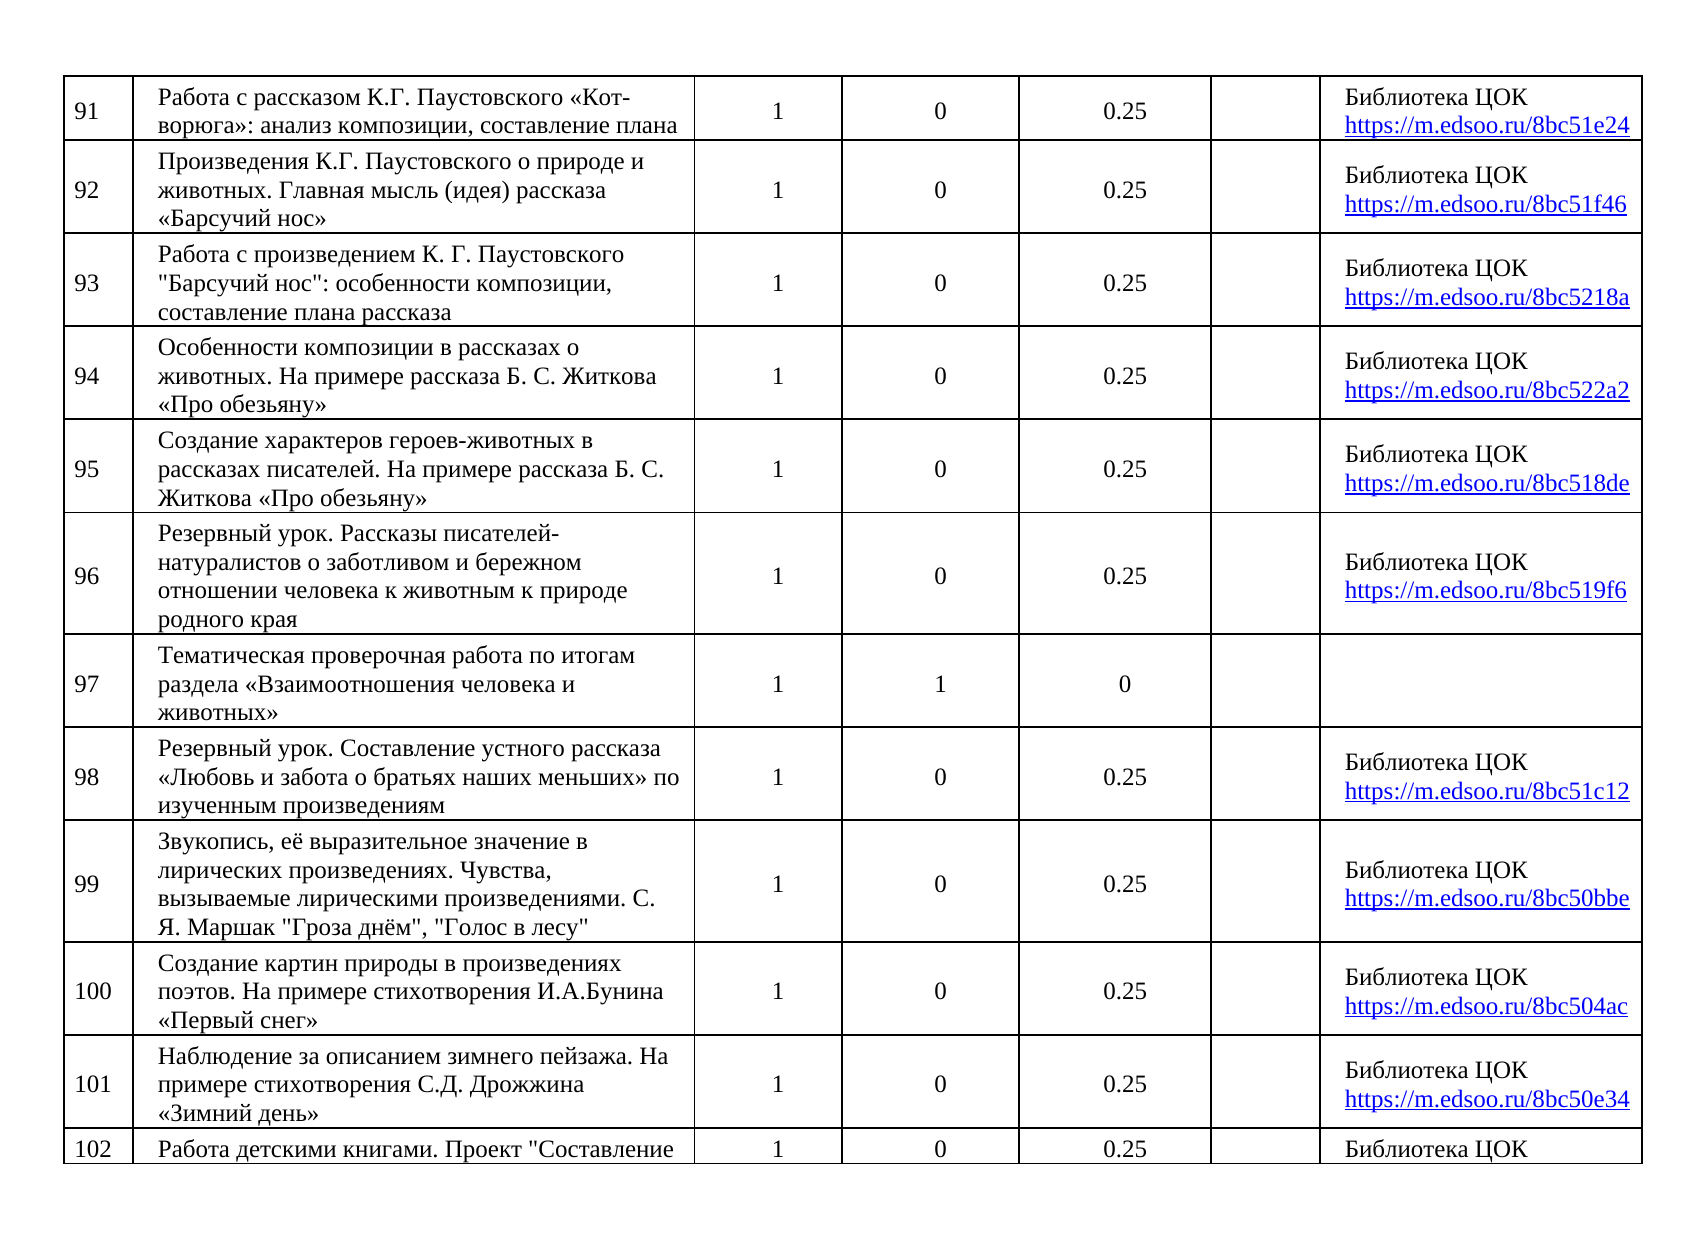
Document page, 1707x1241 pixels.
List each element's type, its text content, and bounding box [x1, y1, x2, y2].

table_cell 0 [843, 234, 1018, 325]
table_cell Библиотека ЦОК https://m.edsoo.ru/8bc51f46 [1321, 141, 1641, 232]
table_cell Библиотека ЦОК https://m.edsoo.ru/8bc504ac [1321, 943, 1641, 1034]
table_cell [1212, 728, 1319, 819]
table_cell 0 [843, 1036, 1018, 1127]
table_cell Библиотека ЦОК https://m.edsoo.ru/8bc51e24 [1321, 77, 1641, 139]
table_cell 0.25 [1020, 513, 1210, 633]
table_cell Библиотека ЦОК https://m.edsoo.ru/8bc50bbe [1321, 821, 1641, 941]
table_cell 1 [695, 141, 841, 232]
table_cell 0 [843, 420, 1018, 511]
table_cell 1 [695, 728, 841, 819]
table_cell 1 [695, 420, 841, 511]
table_cell Звукопись, её выразительное значение в лирических произведениях. Чувства, вызываемые лирическими произведениями. С. Я. Маршак "Гроза днём", "Голос в лесу" [134, 821, 694, 941]
table_cell 0 [843, 327, 1018, 418]
table_cell [1212, 513, 1319, 633]
table_cell 92 [65, 141, 132, 232]
table_cell [1212, 77, 1319, 139]
table_cell 0 [843, 77, 1018, 139]
table_cell 100 [65, 943, 132, 1034]
table_cell 0 [843, 943, 1018, 1034]
table_cell [1212, 141, 1319, 232]
table_cell [1212, 327, 1319, 418]
table_cell Библиотека ЦОК https://m.edsoo.ru/8bc51c12 [1321, 728, 1641, 819]
table_cell 0.25 [1020, 420, 1210, 511]
table_cell Создание характеров героев-животных в рассказах писателей. На примере рассказа Б. С. Житкова «Про обезьяну» [134, 420, 694, 511]
table_cell 101 [65, 1036, 132, 1127]
table_cell 1 [695, 943, 841, 1034]
table_cell 1 [843, 635, 1018, 726]
table_cell [1212, 821, 1319, 941]
table_cell 1 [695, 635, 841, 726]
table_cell Произведения К.Г. Паустовского о природе и животных. Главная мысль (идея) рассказа «Барсучий нос» [134, 141, 694, 232]
table_cell Библиотека ЦОК https://m.edsoo.ru/8bc50e34 [1321, 1036, 1641, 1127]
table_cell 0 [1020, 635, 1210, 726]
table_cell 99 [65, 821, 132, 941]
table_cell [1212, 420, 1319, 511]
table_cell [1321, 635, 1641, 726]
table_cell 0.25 [1020, 234, 1210, 325]
table_cell Наблюдение за описанием зимнего пейзажа. На примере стихотворения С.Д. Дрожжина «Зимний день» [134, 1036, 694, 1127]
table_cell 0.25 [1020, 821, 1210, 941]
table_cell 102 [65, 1129, 132, 1162]
table_cell 0 [843, 513, 1018, 633]
table_cell 0.25 [1020, 77, 1210, 139]
table_cell 1 [695, 821, 841, 941]
table_cell 1 [695, 77, 841, 139]
table_cell Работа c произведением К. Г. Паустовского "Барсучий нос": особенности композиции, составление плана рассказа [134, 234, 694, 325]
table_cell Тематическая проверочная работа по итогам раздела «Взаимоотношения человека и животных» [134, 635, 694, 726]
table_cell 93 [65, 234, 132, 325]
table_cell 0 [843, 141, 1018, 232]
table_cell [1212, 943, 1319, 1034]
table_cell 96 [65, 513, 132, 633]
table_cell Библиотека ЦОК https://m.edsoo.ru/8bc519f6 [1321, 513, 1641, 633]
table_cell [1212, 1129, 1319, 1162]
table_cell 0.25 [1020, 1036, 1210, 1127]
table_cell Работа с рассказом К.Г. Паустовского «Кот-ворюга»: анализ композиции, составление плана [134, 77, 694, 139]
table_cell Резервный урок. Рассказы писателей-натуралистов о заботливом и бережном отношении человека к животным к природе родного края [134, 513, 694, 633]
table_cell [1321, 1129, 1641, 1162]
table_cell 0.25 [1020, 728, 1210, 819]
table_cell 1 [695, 513, 841, 633]
table_cell 0.25 [1020, 327, 1210, 418]
table_cell Создание картин природы в произведениях поэтов. На примере стихотворения И.А.Бунина «Первый снег» [134, 943, 694, 1034]
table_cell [134, 1129, 694, 1162]
table_cell 94 [65, 327, 132, 418]
table_cell 0.25 [1020, 141, 1210, 232]
table_cell 91 [65, 77, 132, 139]
table_cell 0 [843, 728, 1018, 819]
table_cell 95 [65, 420, 132, 511]
table_cell Особенности композиции в рассказах о животных. На примере рассказа Б. С. Житкова «Про обезьяну» [134, 327, 694, 418]
table_cell 1 [695, 234, 841, 325]
table_cell Резервный урок. Составление устного рассказа «Любовь и забота о братьях наших меньших» по изученным произведениям [134, 728, 694, 819]
table_cell [1212, 234, 1319, 325]
table_cell 1 [695, 327, 841, 418]
table_cell 1 [695, 1036, 841, 1127]
table_cell 0.25 [1020, 1129, 1210, 1162]
table_cell Библиотека ЦОК https://m.edsoo.ru/8bc522a2 [1321, 327, 1641, 418]
table_cell 0.25 [1020, 943, 1210, 1034]
table_cell 98 [65, 728, 132, 819]
table_cell 97 [65, 635, 132, 726]
table_cell 0 [843, 821, 1018, 941]
table_cell 1 [695, 1129, 841, 1162]
table_cell 0 [843, 1129, 1018, 1162]
table_cell Библиотека ЦОК https://m.edsoo.ru/8bc5218a [1321, 234, 1641, 325]
table_cell Библиотека ЦОК https://m.edsoo.ru/8bc518de [1321, 420, 1641, 511]
table_cell [1212, 1036, 1319, 1127]
table_cell [1212, 635, 1319, 726]
